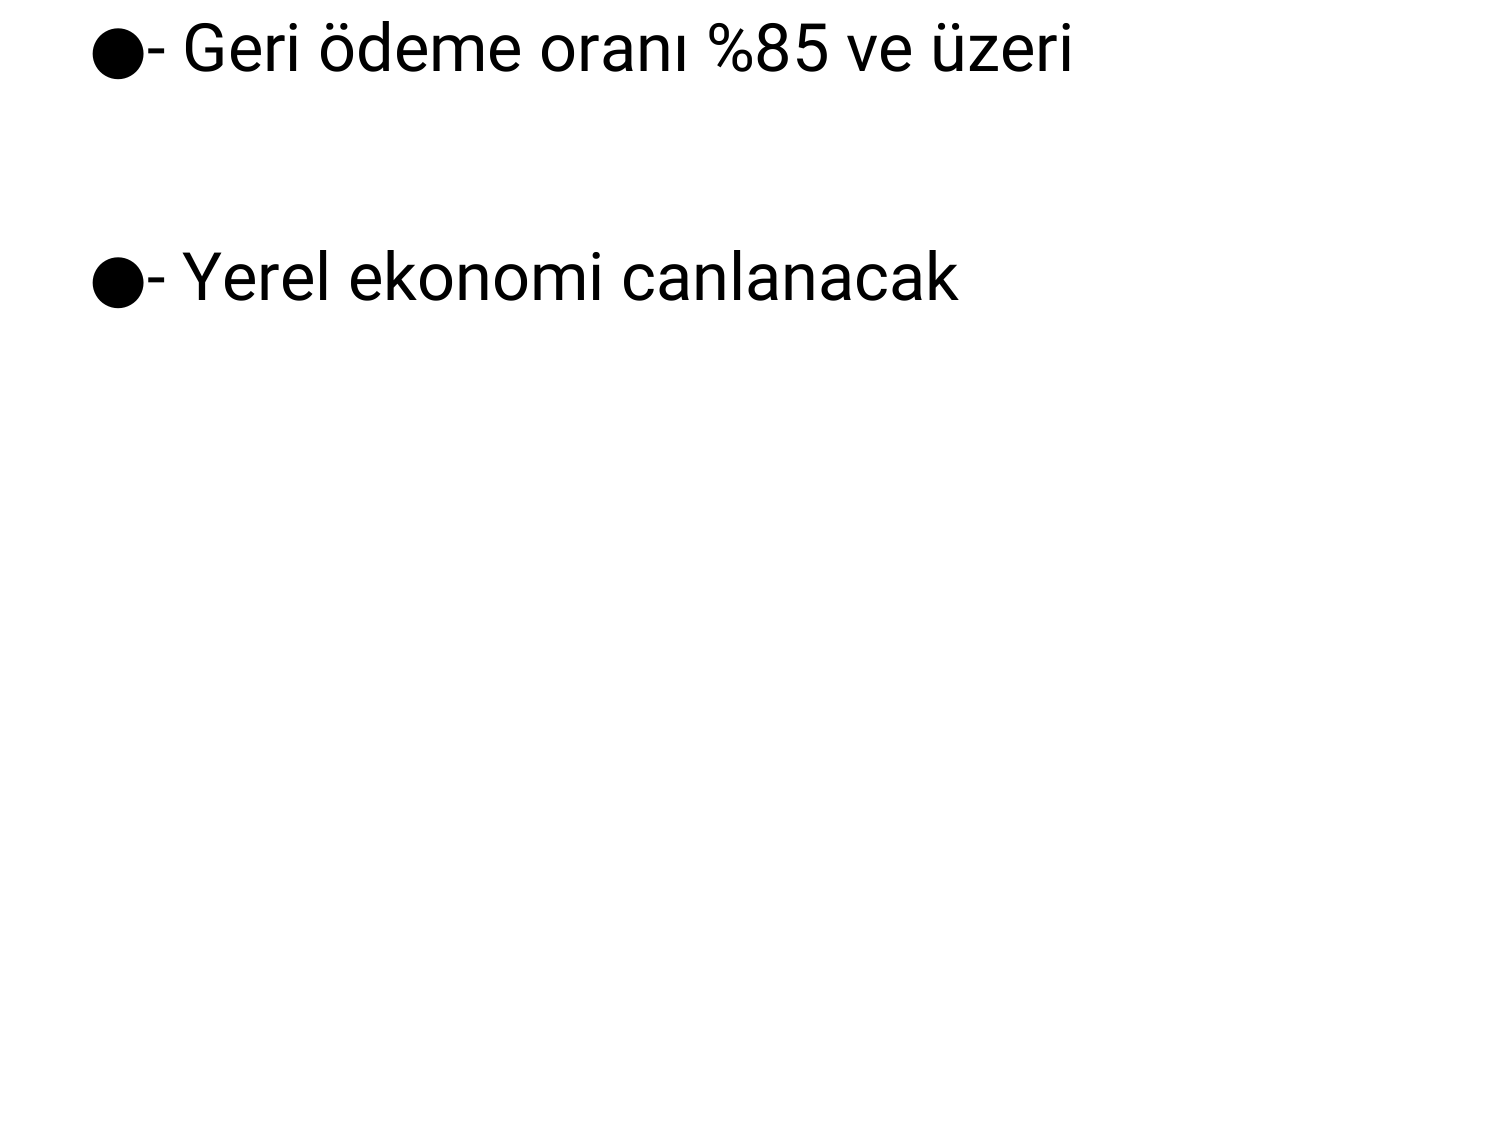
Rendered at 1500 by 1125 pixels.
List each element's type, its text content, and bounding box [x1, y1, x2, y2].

text ●- Geri ödeme oranı %85 ve üzeri [89, 0, 1500, 91]
text ●- Yerel ekonomi canlanacak [89, 229, 1500, 320]
